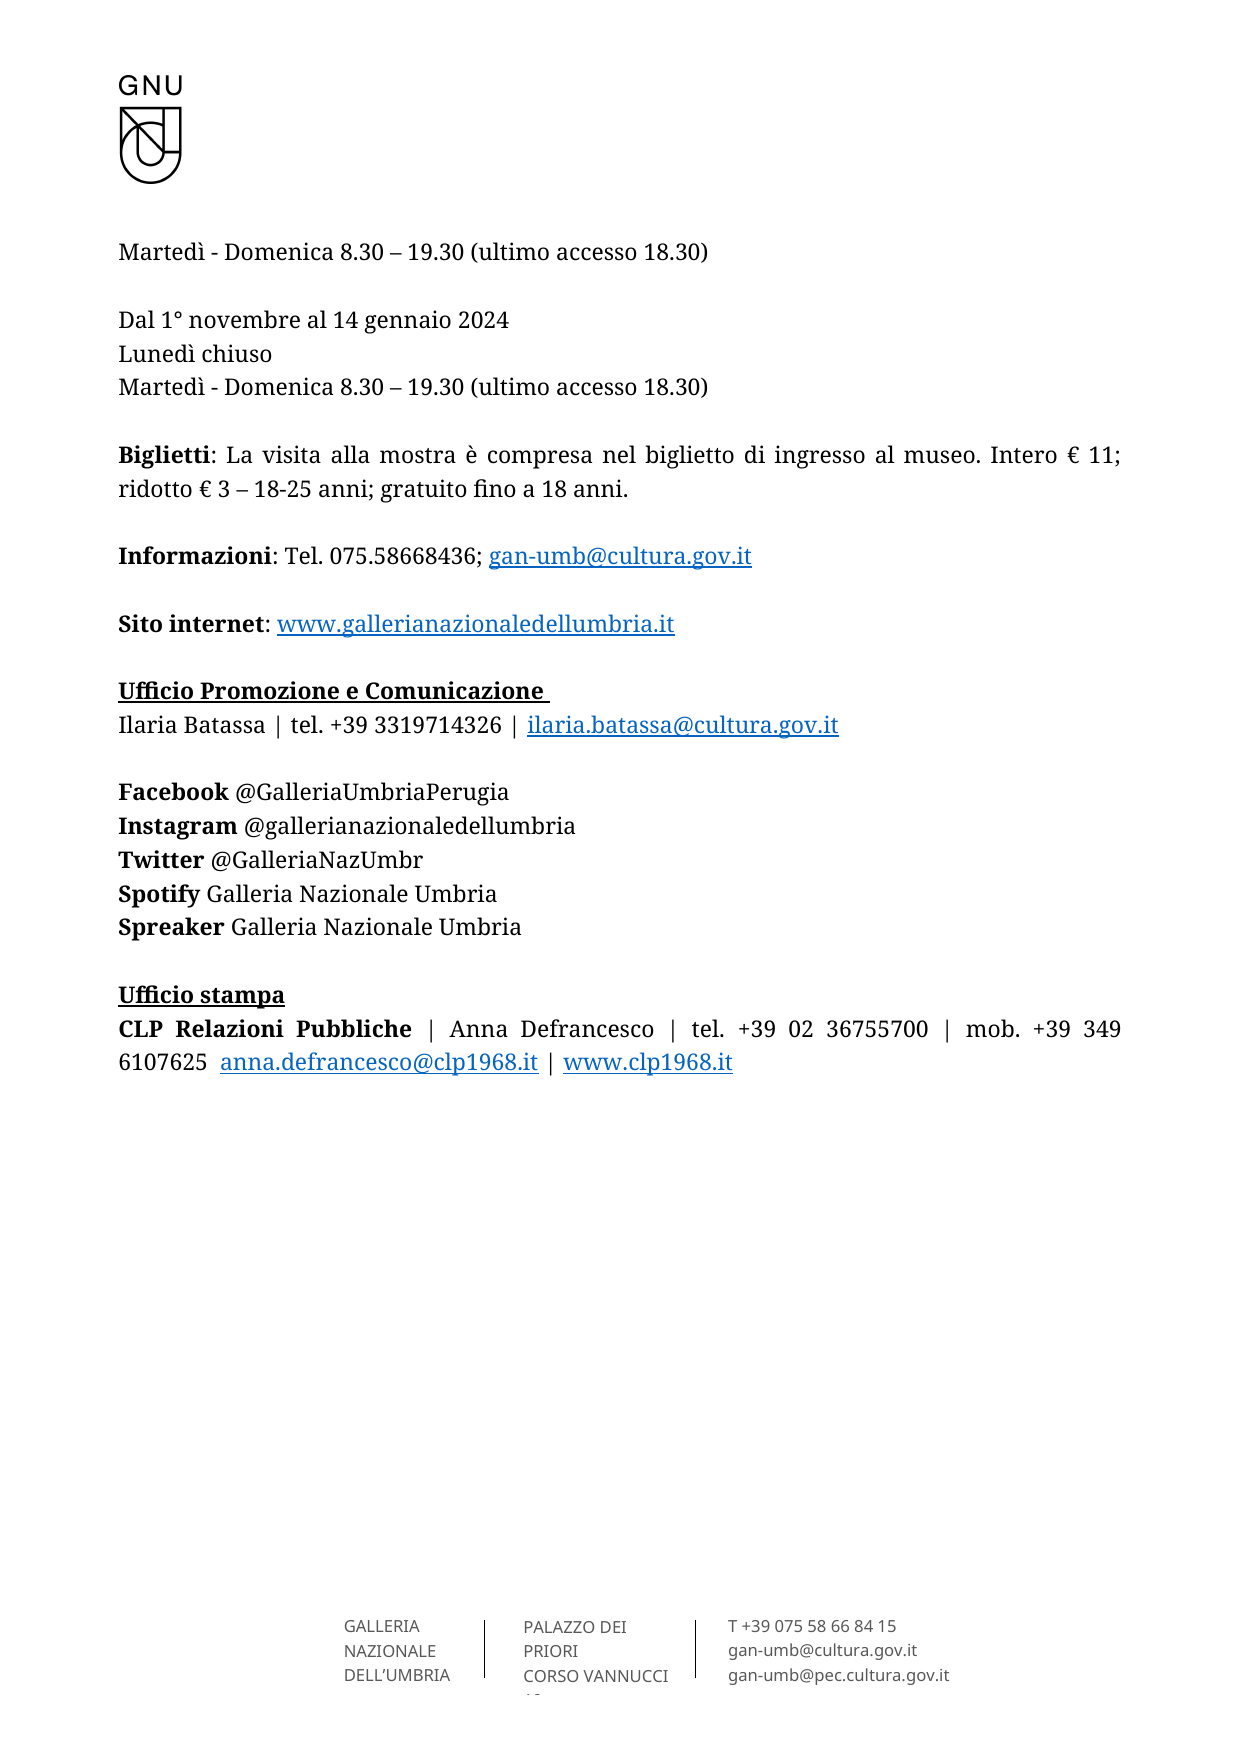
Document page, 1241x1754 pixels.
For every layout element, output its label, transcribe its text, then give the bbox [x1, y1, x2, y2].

text Facebook @GalleriaUmbriaPerugia [118, 776, 1122, 808]
picture [118, 73, 183, 186]
text Martedì - Domenica 8.30 – 19.30 (ultimo accesso 18.30) [118, 236, 1122, 268]
text CLP Relazioni Pubbliche | Anna Defrancesco | tel. +39 02 36755700 | mob. +39 349 6107625 anna.defrancesco@clp1968.it | www.clp1968.it [118, 1013, 1122, 1078]
text Ufficio stampa [118, 979, 1122, 1010]
text Dal 1° novembre al 14 gennaio 2024 [118, 304, 1122, 335]
text Biglietti: La visita alla mostra è compresa nel biglietto di ingresso al museo. Intero € 11; ridotto € 3 – 18-25 anni; gratuito fino a 18 anni. [118, 439, 1122, 504]
text Lunedì chiuso [118, 338, 1122, 369]
text Instagram @gallerianazionaledellumbria [118, 810, 1122, 841]
text Sito internet: www.gallerianazionaledellumbria.it [118, 608, 1122, 639]
text Ufficio Promozione e Comunicazione [118, 675, 1122, 706]
text Martedì - Domenica 8.30 – 19.30 (ultimo accesso 18.30) [118, 371, 1122, 403]
text Informazioni: Tel. 075.58668436; gan-umb@cultura.gov.it [118, 540, 1122, 571]
text Twitter @GalleriaNazUmbr [118, 844, 1122, 875]
text Ilaria Batassa | tel. +39 3319714326 | ilaria.batassa@cultura.gov.it [118, 709, 1122, 740]
text Spreaker Galleria Nazionale Umbria [118, 911, 1122, 943]
text Spotify Galleria Nazionale Umbria [118, 878, 1122, 909]
